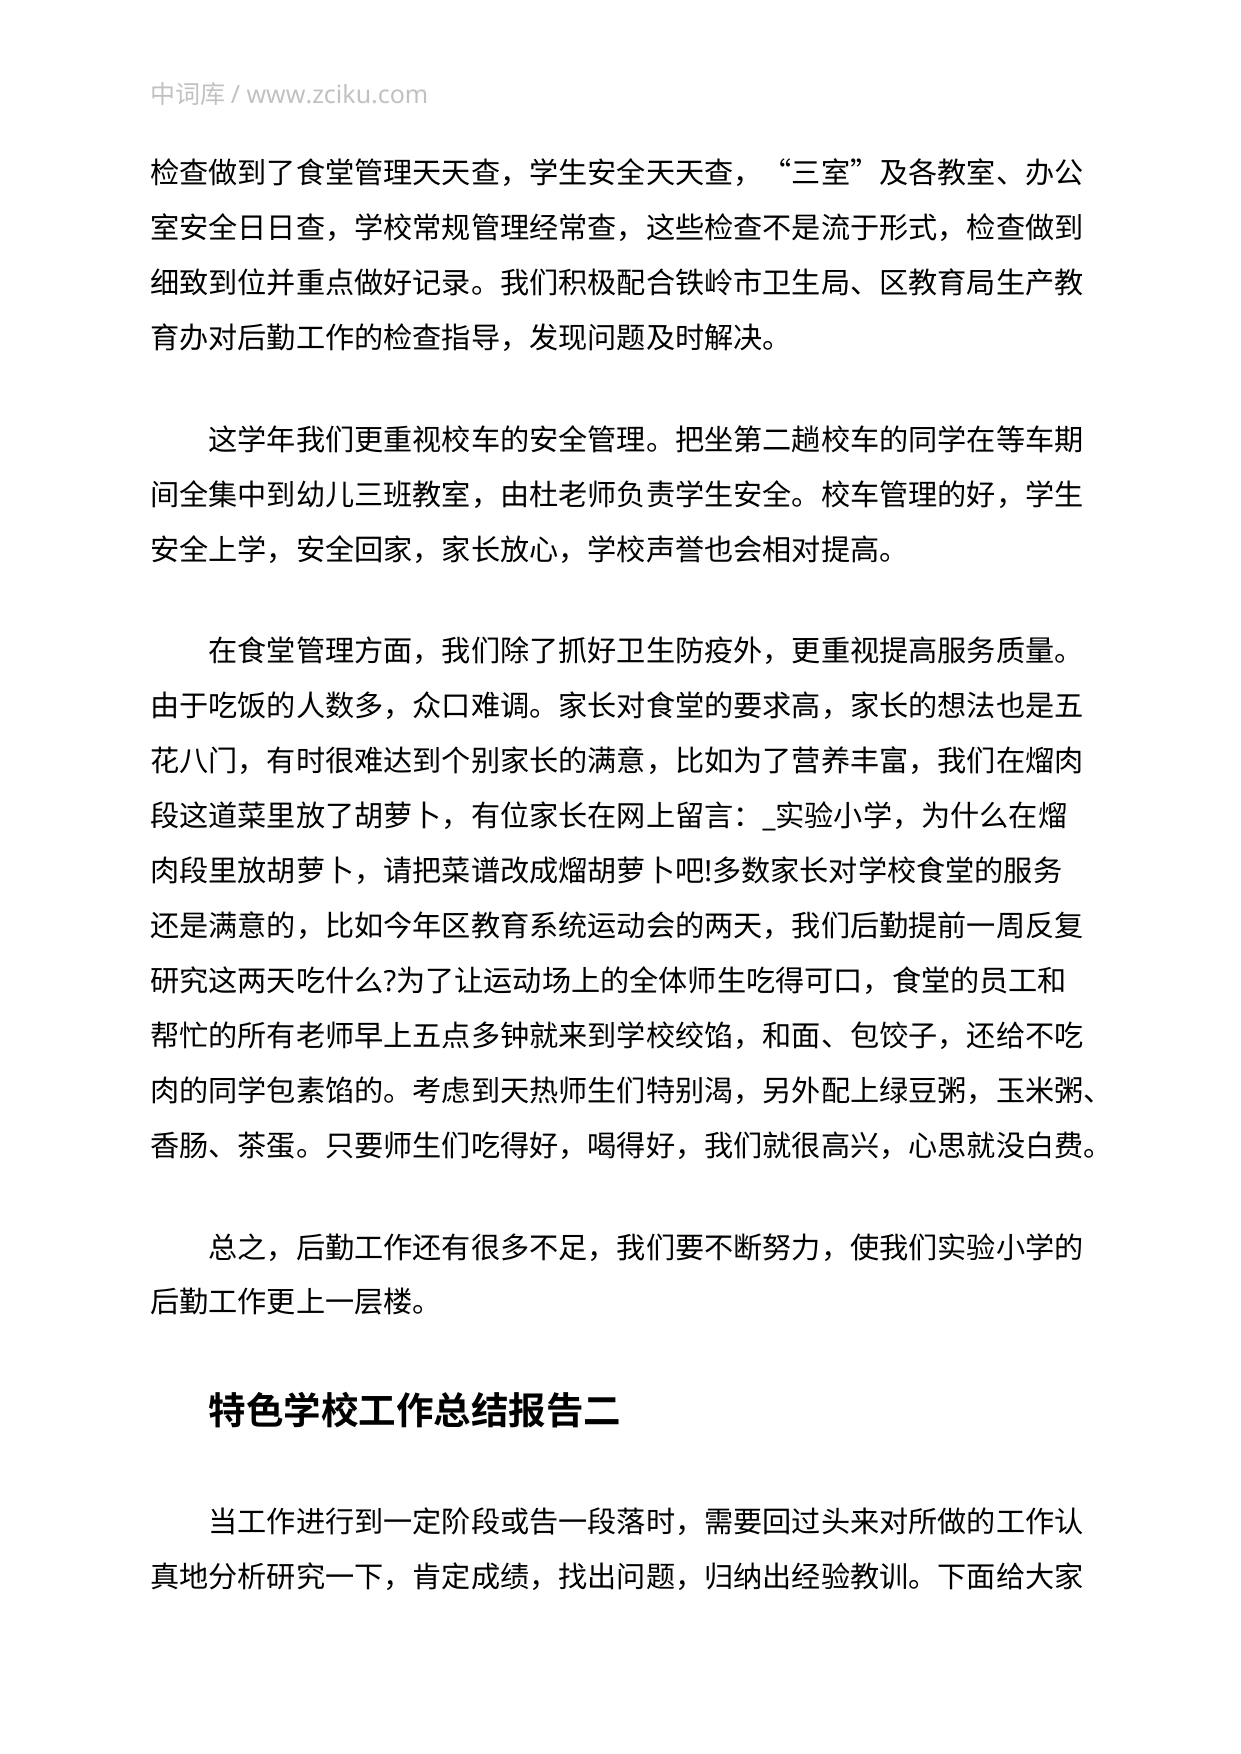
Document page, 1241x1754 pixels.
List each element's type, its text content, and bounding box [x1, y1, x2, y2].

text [150, 1498, 1090, 1595]
text 特色学校工作总结报告二 [150, 1381, 1090, 1435]
text 这学年我们更重视校车的安全管理。把坐第二趟校车的同学在等车期间全集中到幼儿三班教室，由杜老师负责学生安全。校车管理的好，学生安全上学，安全回家，家长放心，学校声誉也会相对提高。 [150, 416, 1090, 568]
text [150, 150, 1090, 357]
text 总之，后勤工作还有很多不足，我们要不断努力，使我们实验小学的后勤工作更上一层楼。 [150, 1224, 1090, 1321]
text 在食堂管理方面，我们除了抓好卫生防疫外，更重视提高服务质量。由于吃饭的人数多，众口难调。家长对食堂的要求高，家长的想法也是五花八门，有时很难达到个别家长的满意，比如为了营养丰富，我们在熘肉段这道菜里放了胡萝卜，有位家长在网上留言：_实验小学，为什么在熘肉段里放胡萝卜，请把菜谱改成熘胡萝卜吧!多数家长对学校食堂的服务还是满意的，比如今年区教育系统运动会的两天，我们后勤提前一周反复研究这两天吃什么?为了让运动场上的全体师生吃得可口，食堂的员工和帮忙的所有老师早上五点多钟就来到学校绞馅，和面、包饺子，还给不吃肉的同学包素馅的。考虑到天热师生们特别渴，另外配上绿豆粥，玉米粥、香肠、茶蛋。只要师生们吃得好，喝得好，我们就很高兴，心思就没白费。 [150, 628, 1090, 1165]
